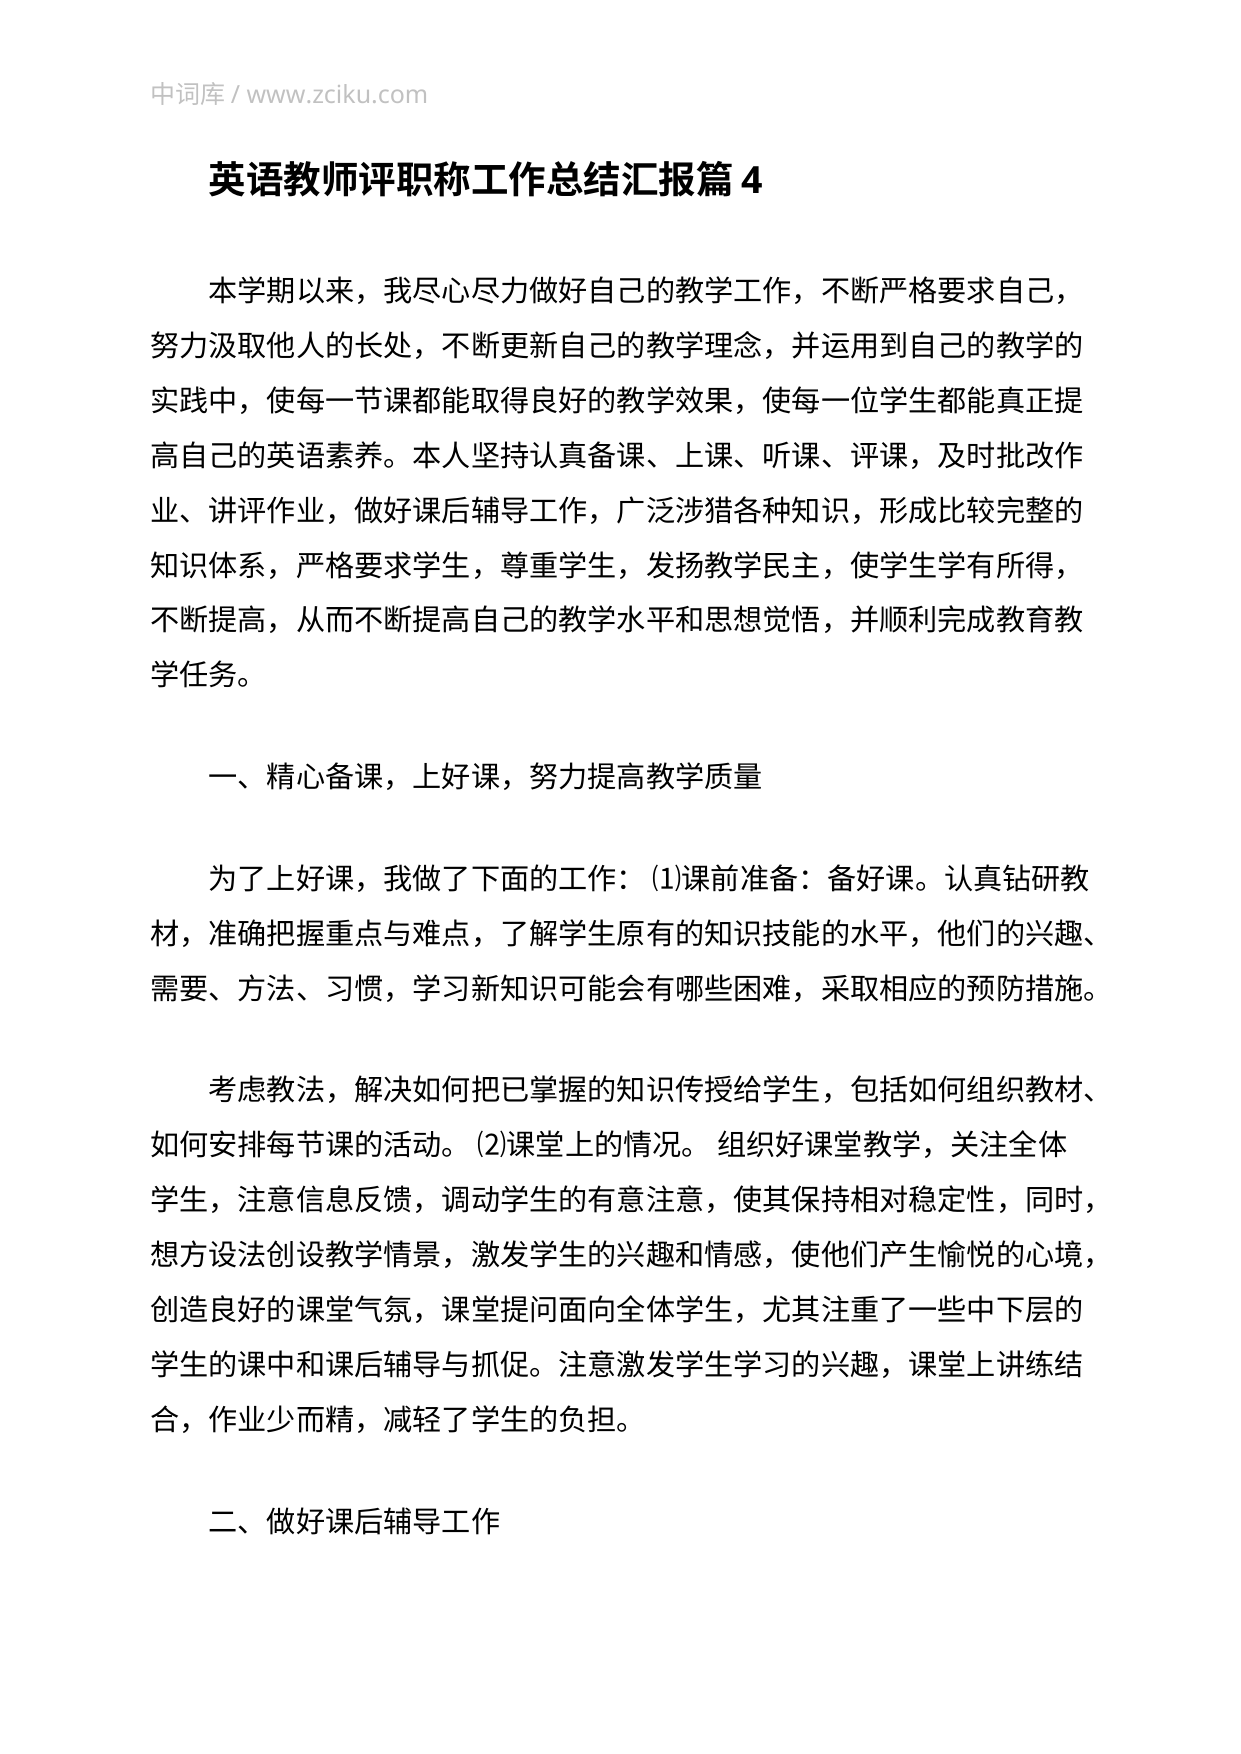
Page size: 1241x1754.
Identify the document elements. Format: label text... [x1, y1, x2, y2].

text 二、做好课后辅导工作 [150, 1498, 1090, 1540]
text 为了上好课，我做了下面的工作： ⑴课前准备：备好课。认真钻研教材，准确把握重点与难点，了解学生原有的知识技能的水平，他们的兴趣、需要、方法、习惯，学习新知识可能会有哪些困难，采取相应的预防措施。 [150, 855, 1090, 1007]
text 本学期以来，我尽心尽力做好自己的教学工作，不断严格要求自己，努力汲取他人的长处，不断更新自己的教学理念，并运用到自己的教学的实践中，使每一节课都能取得良好的教学效果，使每一位学生都能真正提高自己的英语素养。本人坚持认真备课、上课、听课、评课，及时批改作业、讲评作业，做好课后辅导工作，广泛涉猎各种知识，形成比较完整的知识体系，严格要求学生，尊重学生，发扬教学民主，使学生学有所得，不断提高，从而不断提高自己的教学水平和思想觉悟，并顺利完成教育教学任务。 [150, 268, 1090, 694]
text 英语教师评职称工作总结汇报篇4 [150, 150, 1090, 204]
text 一、精心备课，上好课，努力提高教学质量 [150, 754, 1090, 796]
text 考虑教法，解决如何把已掌握的知识传授给学生，包括如何组织教材、如何安排每节课的活动。 ⑵课堂上的情况。 组织好课堂教学，关注全体学生，注意信息反馈，调动学生的有意注意，使其保持相对稳定性，同时，想方设法创设教学情景，激发学生的兴趣和情感，使他们产生愉悦的心境，创造良好的课堂气氛，课堂提问面向全体学生，尤其注重了一些中下层的学生的课中和课后辅导与抓促。注意激发学生学习的兴趣，课堂上讲练结合，作业少而精，减轻了学生的负担。 [150, 1067, 1090, 1439]
